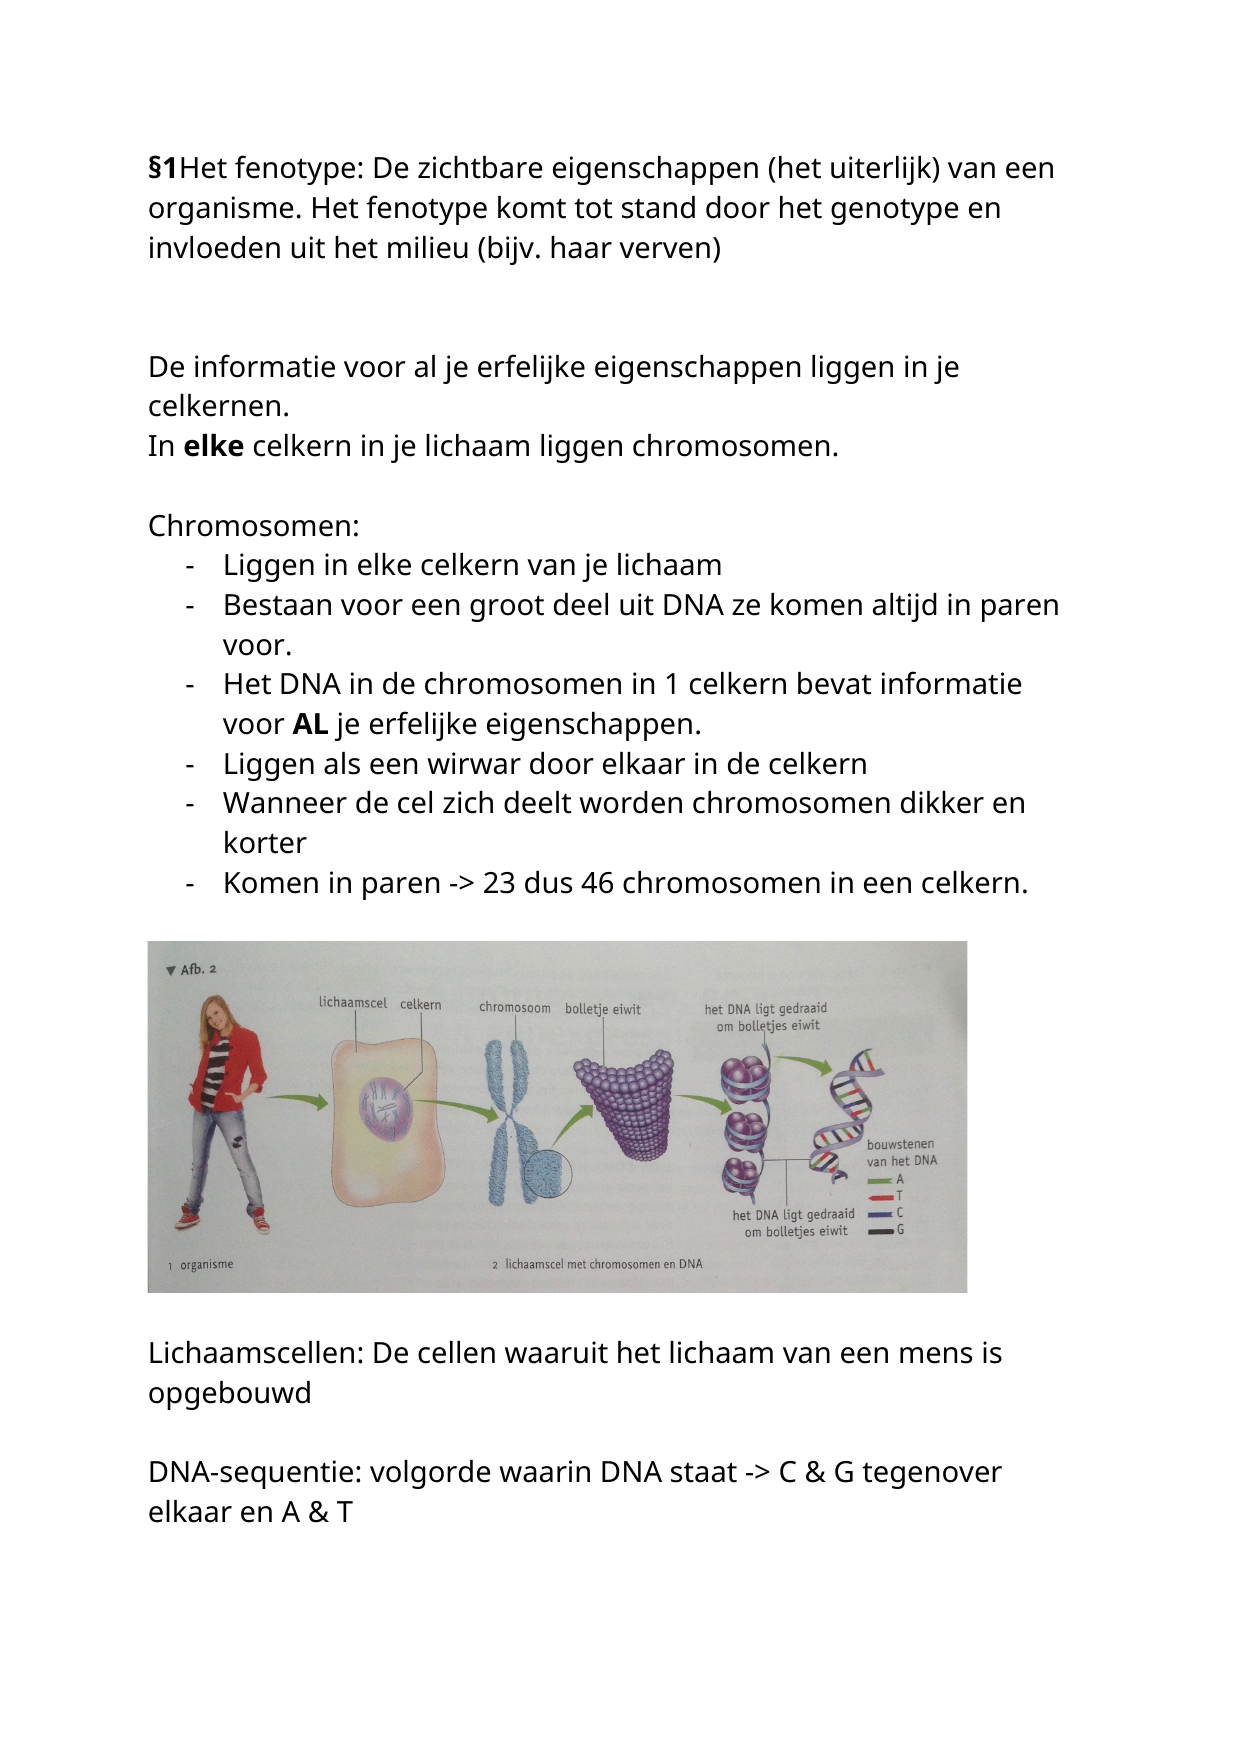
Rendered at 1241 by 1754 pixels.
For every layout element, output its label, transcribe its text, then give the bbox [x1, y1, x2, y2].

list Wanneer de cel zich deelt worden chromosomen dikker en korter [185, 783, 1093, 862]
text §1 Het fenotype: De zichtbare eigenschappen (het uiterlijk) van een organisme. Het fenotype komt tot stand door het genotype en invloeden uit het milieu (bijv. haar verven) [148, 148, 1093, 267]
text In elke celkern in je lichaam liggen chromosomen. [148, 425, 1093, 465]
picture [147, 941, 968, 1293]
list Liggen als een wirwar door elkaar in de celkern [185, 743, 1093, 783]
text DNA-sequentie: volgorde waarin DNA staat -> C & G tegenover elkaar en A & T [148, 1451, 1093, 1531]
text Chromosomen: [148, 505, 1093, 544]
text De informatie voor al je erfelijke eigenschappen liggen in je celkernen. [148, 346, 1093, 425]
list Komen in paren -> 23 dus 46 chromosomen in een celkern. [185, 862, 1093, 902]
text Lichaamscellen: De cellen waaruit het lichaam van een mens is opgebouwd [148, 1332, 1093, 1412]
list Het DNA in de chromosomen in 1 celkern bevat informatie voor AL je erfelijke eigenschappen. [185, 663, 1093, 743]
list Bestaan voor een groot deel uit DNA ze komen altijd in paren voor. [185, 584, 1093, 663]
list Liggen in elke celkern van je lichaam [185, 544, 1093, 584]
